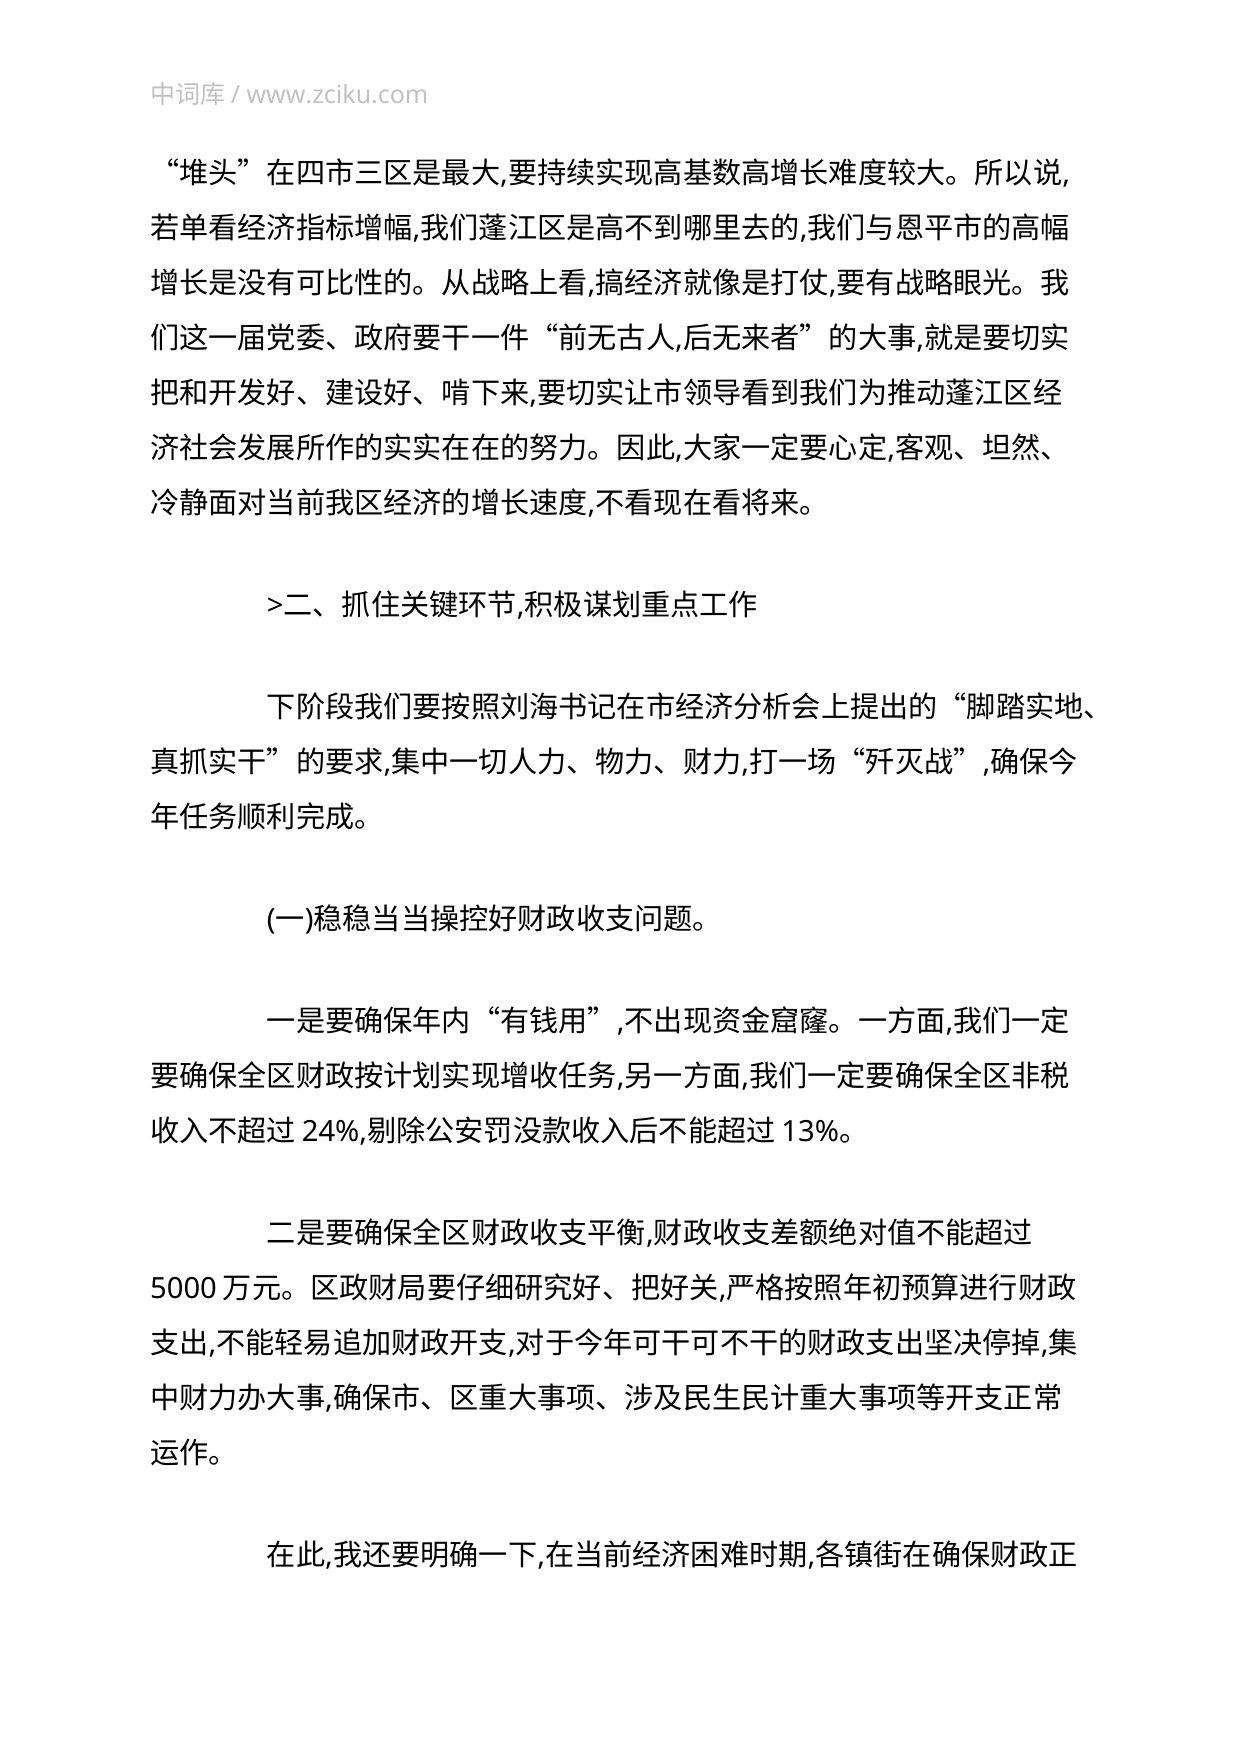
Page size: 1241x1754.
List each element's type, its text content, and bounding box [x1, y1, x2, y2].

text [150, 150, 1090, 522]
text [150, 1531, 1090, 1574]
text 二是要确保全区财政收支平衡,财政收支差额绝对值不能超过5000万元。区政财局要仔细研究好、把好关,严格按照年初预算进行财政支出,不能轻易追加财政开支,对于今年可干可不干的财政支出坚决停掉,集中财力办大事,确保市、区重大事项、涉及民生民计重大事项等开支正常运作。 [150, 1209, 1090, 1472]
text 下阶段我们要按照刘海书记在市经济分析会上提出的“脚踏实地、真抓实干”的要求,集中一切人力、物力、财力,打一场“歼灭战”,确保今年任务顺利完成。 [150, 684, 1090, 836]
text 一是要确保年内“有钱用”,不出现资金窟窿。一方面,我们一定要确保全区财政按计划实现增收任务,另一方面,我们一定要确保全区非税收入不超过24%,剔除公安罚没款收入后不能超过13%。 [150, 998, 1090, 1150]
text (一)稳稳当当操控好财政收支问题。 [150, 896, 1090, 938]
text >二、抓住关键环节,积极谋划重点工作 [150, 582, 1090, 624]
